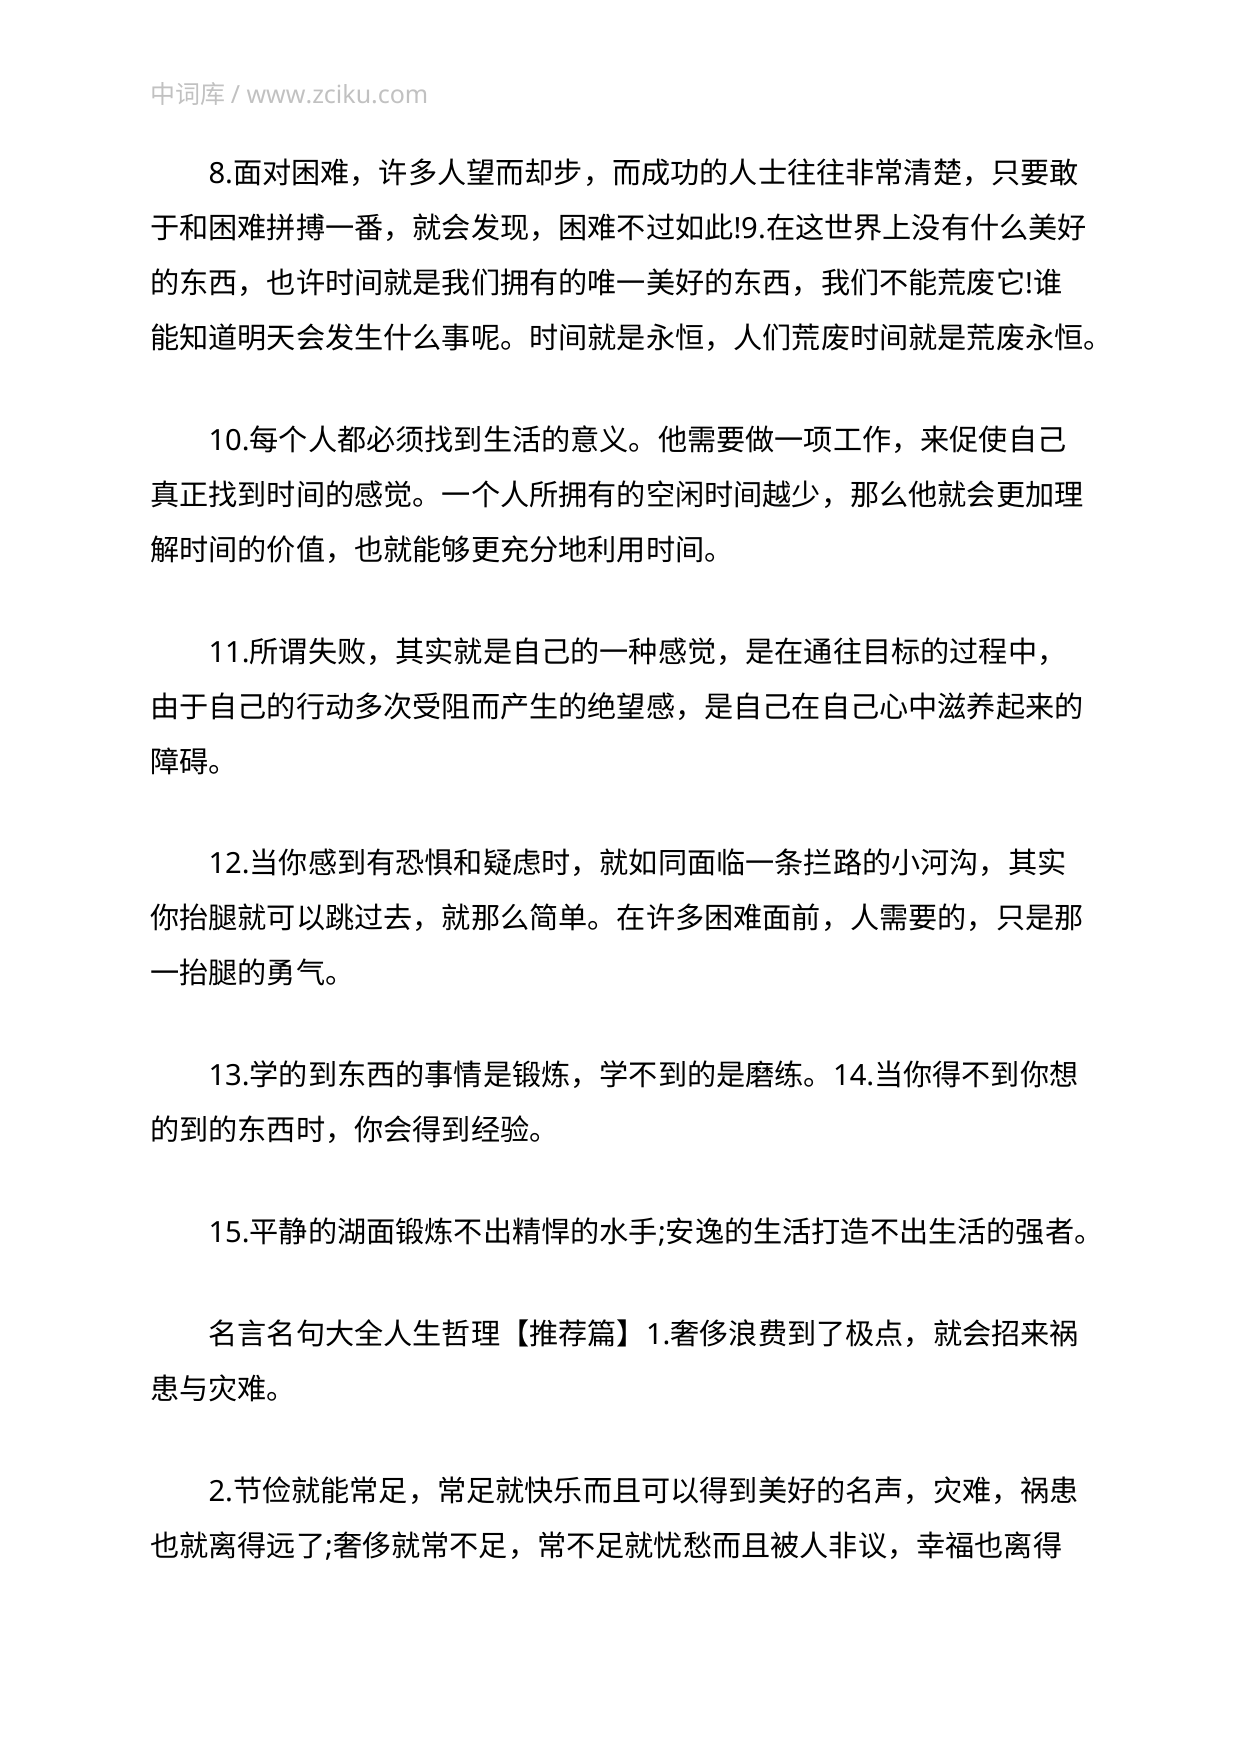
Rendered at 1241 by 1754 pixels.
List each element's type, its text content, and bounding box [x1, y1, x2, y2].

text 13.学的到东西的事情是锻炼，学不到的是磨练。14.当你得不到你想的到的东西时，你会得到经验。 [150, 1052, 1090, 1149]
text 11.所谓失败，其实就是自己的一种感觉，是在通往目标的过程中，由于自己的行动多次受阻而产生的绝望感，是自己在自己心中滋养起来的障碍。 [150, 628, 1090, 781]
text 15.平静的湖面锻炼不出精悍的水手;安逸的生活打造不出生活的强者。 [150, 1208, 1090, 1251]
text 名言名句大全人生哲理【推荐篇】1.奢侈浪费到了极点，就会招来祸患与灾难。 [150, 1311, 1090, 1408]
text 12.当你感到有恐惧和疑虑时，就如同面临一条拦路的小河沟，其实你抬腿就可以跳过去，就那么简单。在许多困难面前，人需要的，只是那一抬腿的勇气。 [150, 840, 1090, 992]
text 10.每个人都必须找到生活的意义。他需要做一项工作，来促使自己真正找到时间的感觉。一个人所拥有的空闲时间越少，那么他就会更加理解时间的价值，也就能够更充分地利用时间。 [150, 417, 1090, 569]
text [150, 1467, 1090, 1565]
text 8.面对困难，许多人望而却步，而成功的人士往往非常清楚，只要敢于和困难拼搏一番，就会发现，困难不过如此!9.在这世界上没有什么美好的东西，也许时间就是我们拥有的唯一美好的东西，我们不能荒废它!谁能知道明天会发生什么事呢。时间就是永恒，人们荒废时间就是荒废永恒。 [150, 150, 1090, 357]
